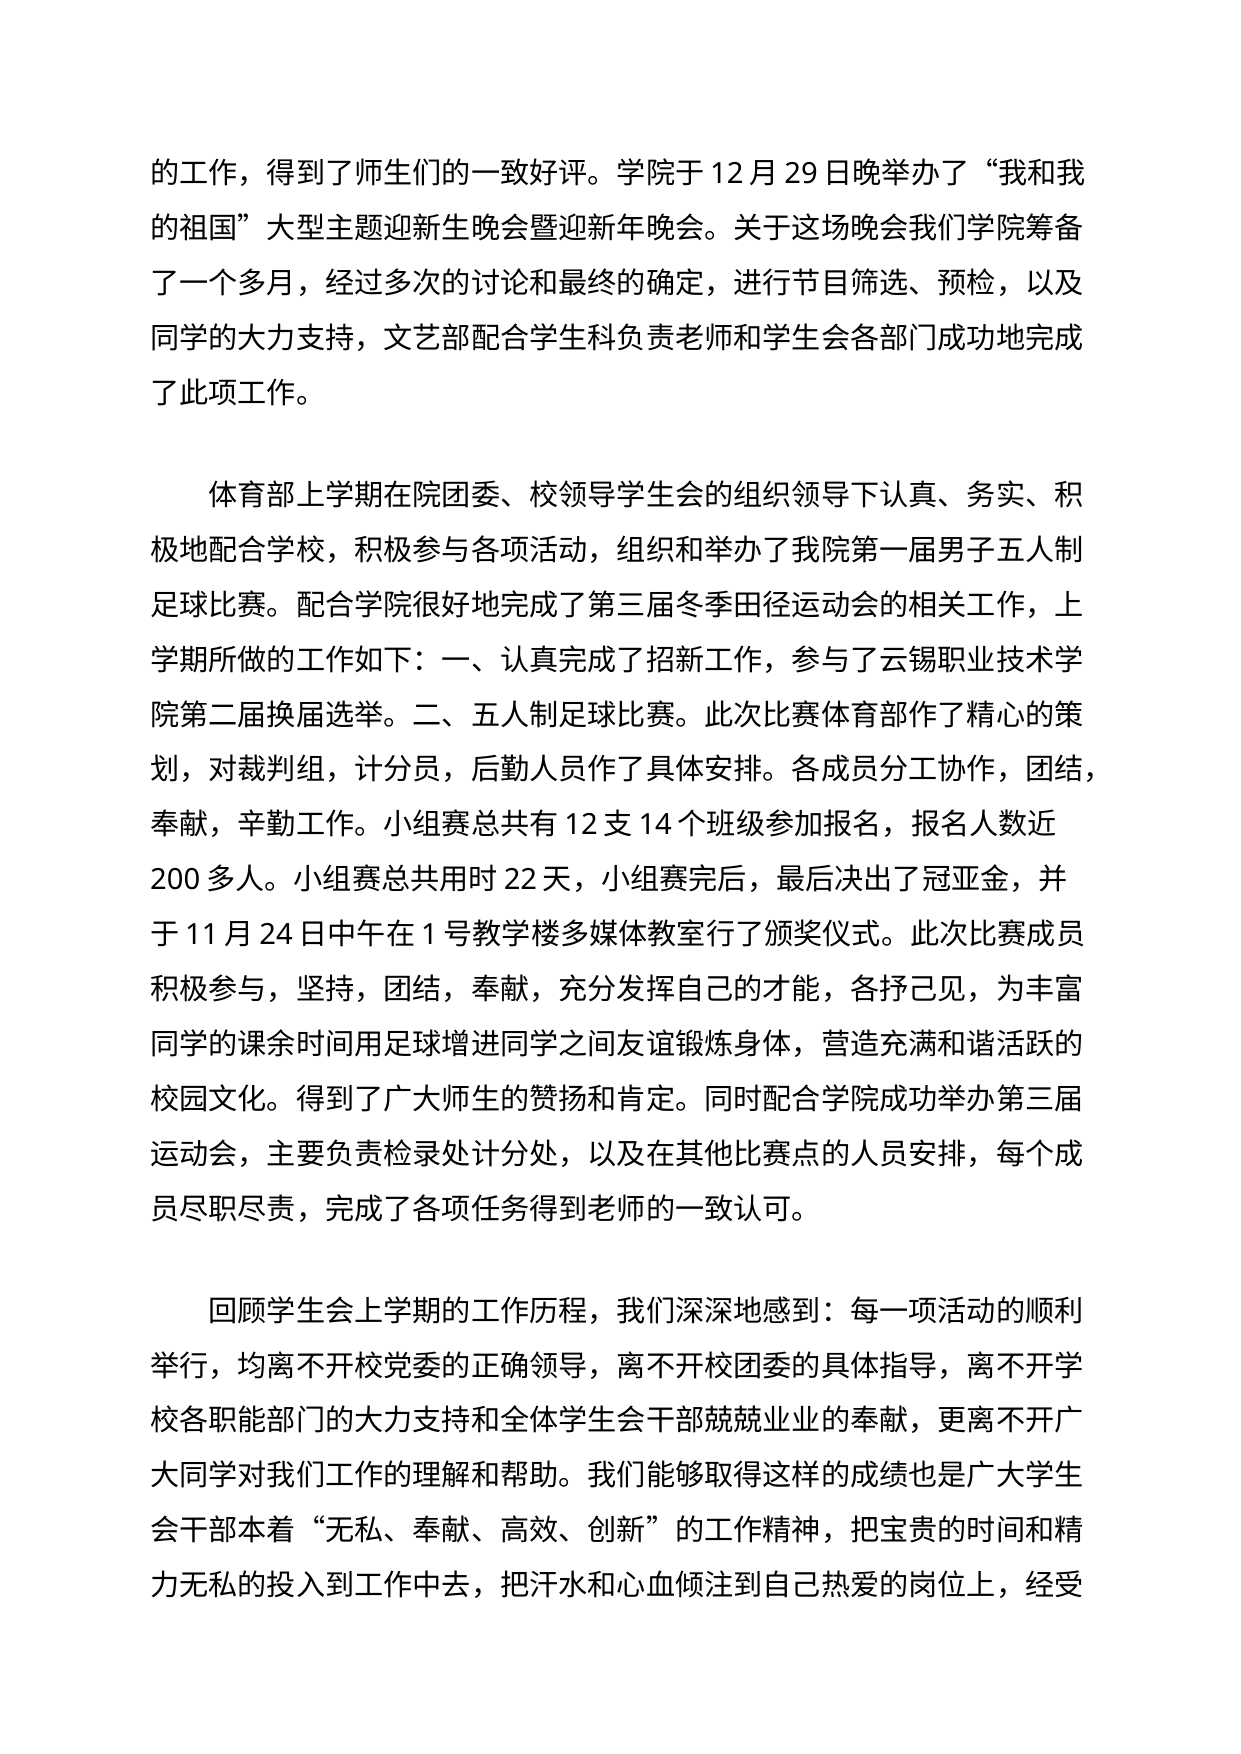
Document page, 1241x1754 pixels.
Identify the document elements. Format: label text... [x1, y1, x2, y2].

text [150, 150, 1090, 412]
text 体育部上学期在院团委、校领导学生会的组织领导下认真、务实、积极地配合学校，积极参与各项活动，组织和举办了我院第一届男子五人制足球比赛。配合学院很好地完成了第三届冬季田径运动会的相关工作，上学期所做的工作如下：一、认真完成了招新工作，参与了云锡职业技术学院第二届换届选举。二、五人制足球比赛。此次比赛体育部作了精心的策划，对裁判组，计分员，后勤人员作了具体安排。各成员分工协作，团结，奉献，辛勤工作。小组赛总共有12支14个班级参加报名，报名人数近200多人。小组赛总共用时22天，小组赛完后，最后决出了冠亚金，并于11月24日中午在1号教学楼多媒体教室行了颁奖仪式。此次比赛成员积极参与，坚持，团结，奉献，充分发挥自己的才能，各抒己见，为丰富同学的课余时间用足球增进同学之间友谊锻炼身体，营造充满和谐活跃的校园文化。得到了广大师生的赞扬和肯定。同时配合学院成功举办第三届运动会，主要负责检录处计分处，以及在其他比赛点的人员安排，每个成员尽职尽责，完成了各项任务得到老师的一致认可。 [150, 471, 1090, 1228]
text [150, 1287, 1090, 1604]
